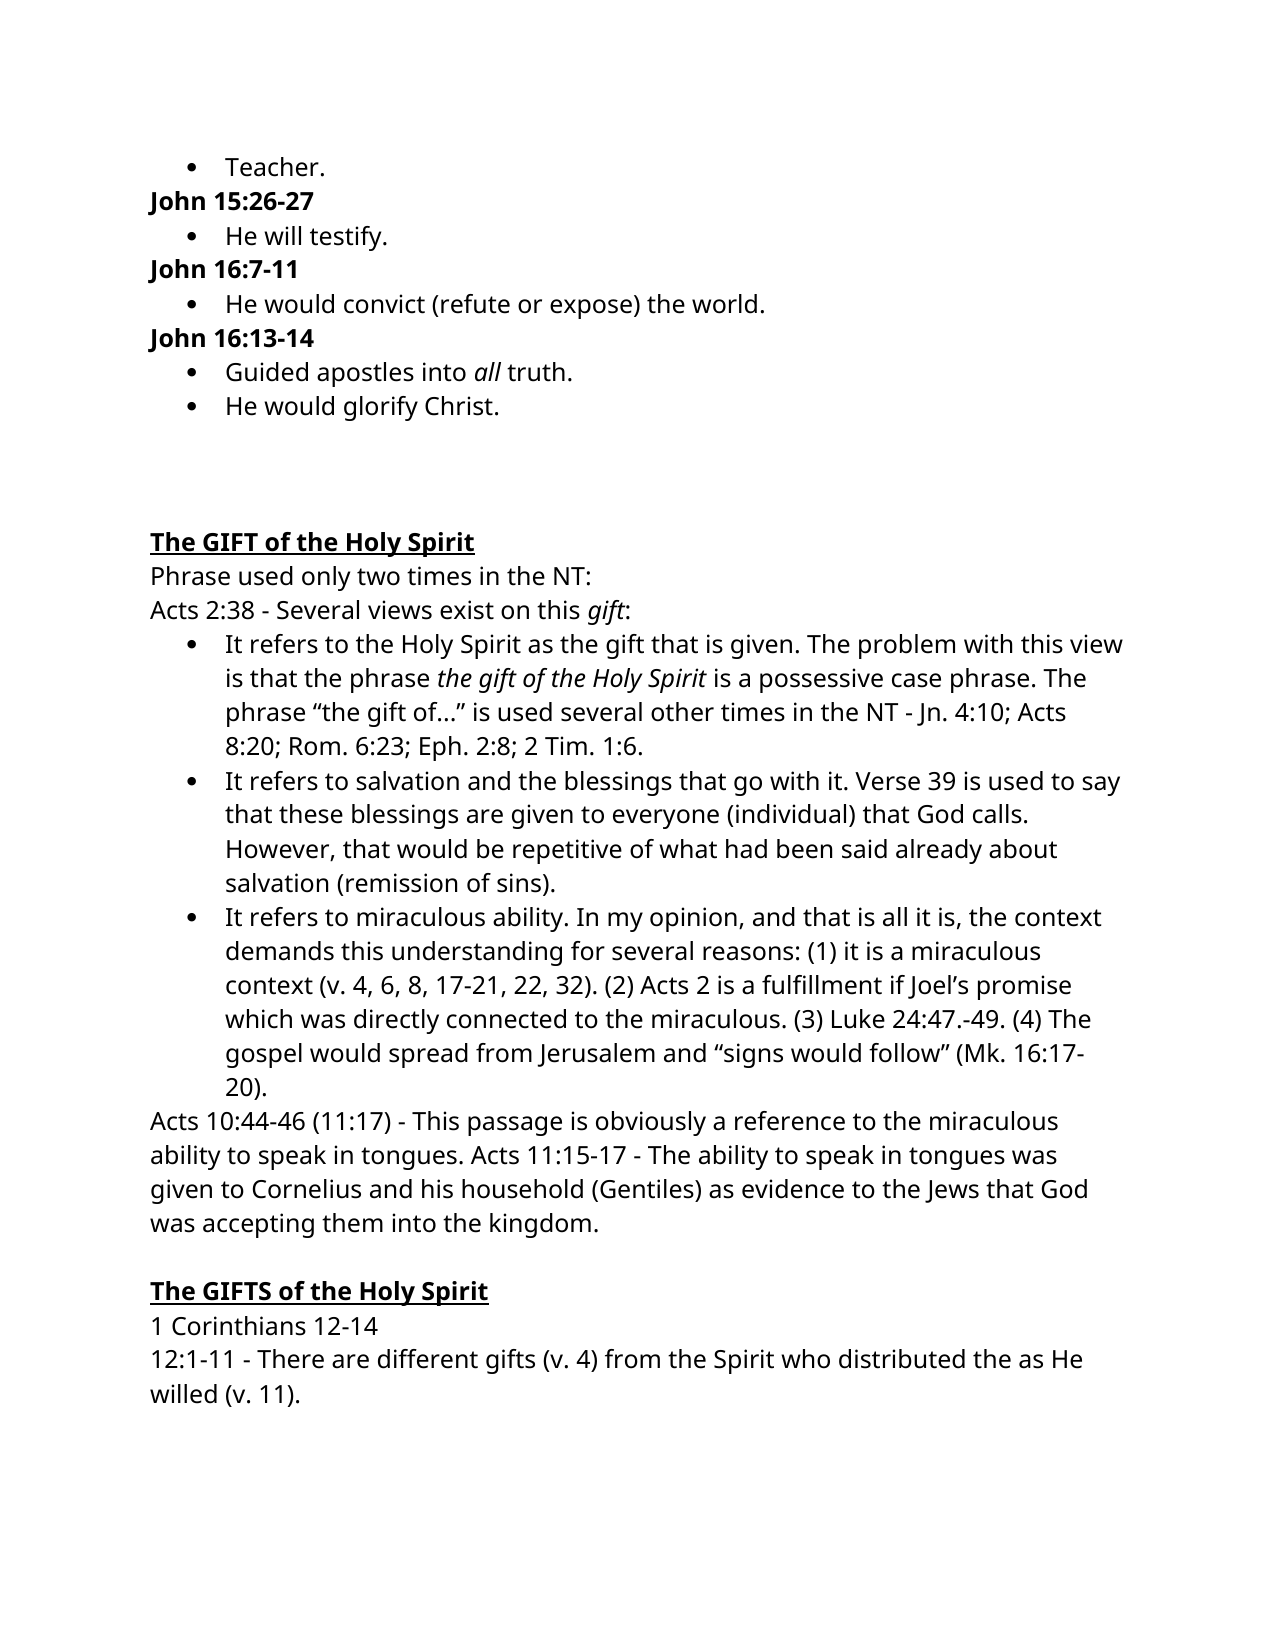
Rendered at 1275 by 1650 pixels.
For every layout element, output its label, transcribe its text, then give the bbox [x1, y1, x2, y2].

list It refers to the Holy Spirit as the gift that is given. The problem with this view is that the phrase the gift of the Holy Spirit is a possessive case phrase. The phrase “the gift of...” is used several other times in the NT - Jn. 4:10; Acts 8:20; Rom. 6:23; Eph. 2:8; 2 Tim. 1:6. [187, 627, 1125, 763]
list He would glorify Christ. [187, 388, 1125, 422]
list Guided apostles into all truth. [187, 354, 1125, 388]
text Acts 2:38 - Several views exist on this gift: [150, 593, 1125, 627]
text The GIFTS of the Holy Spirit [150, 1274, 1125, 1308]
text The GIFT of the Holy Spirit [150, 525, 1125, 559]
list He would convict (refute or expose) the world. [187, 286, 1125, 320]
text Acts 10:44-46 (11:17) - This passage is obviously a reference to the miraculous ability to speak in tongues. Acts 11:15-17 - The ability to speak in tongues was given to Cornelius and his household (Gentiles) as evidence to the Jews that God was accepting them into the kingdom. [150, 1104, 1125, 1240]
list Teacher. [187, 150, 1125, 184]
list It refers to salvation and the blessings that go with it. Verse 39 is used to say that these blessings are given to everyone (individual) that God calls. However, that would be repetitive of what had been said already about salvation (remission of sins). [187, 763, 1125, 899]
list It refers to miraculous ability. In my opinion, and that is all it is, the context demands this understanding for several reasons: (1) it is a miraculous context (v. 4, 6, 8, 17-21, 22, 32). (2) Acts 2 is a fulfillment if Joel’s promise which was directly connected to the miraculous. (3) Luke 24:47.-49. (4) The gospel would spread from Jerusalem and “signs would follow” (Mk. 16:17-20). [187, 899, 1125, 1104]
text Phrase used only two times in the NT: [150, 559, 1125, 593]
text 1 Corinthians 12-14 [150, 1308, 1125, 1342]
list He will testify. [187, 218, 1125, 252]
text 12:1-11 - There are different gifts (v. 4) from the Spirit who distributed the as He willed (v. 11). [150, 1342, 1125, 1410]
text John 16:13-14 [150, 320, 1125, 354]
text John 15:26-27 [150, 184, 1125, 218]
text John 16:7-11 [150, 252, 1125, 286]
